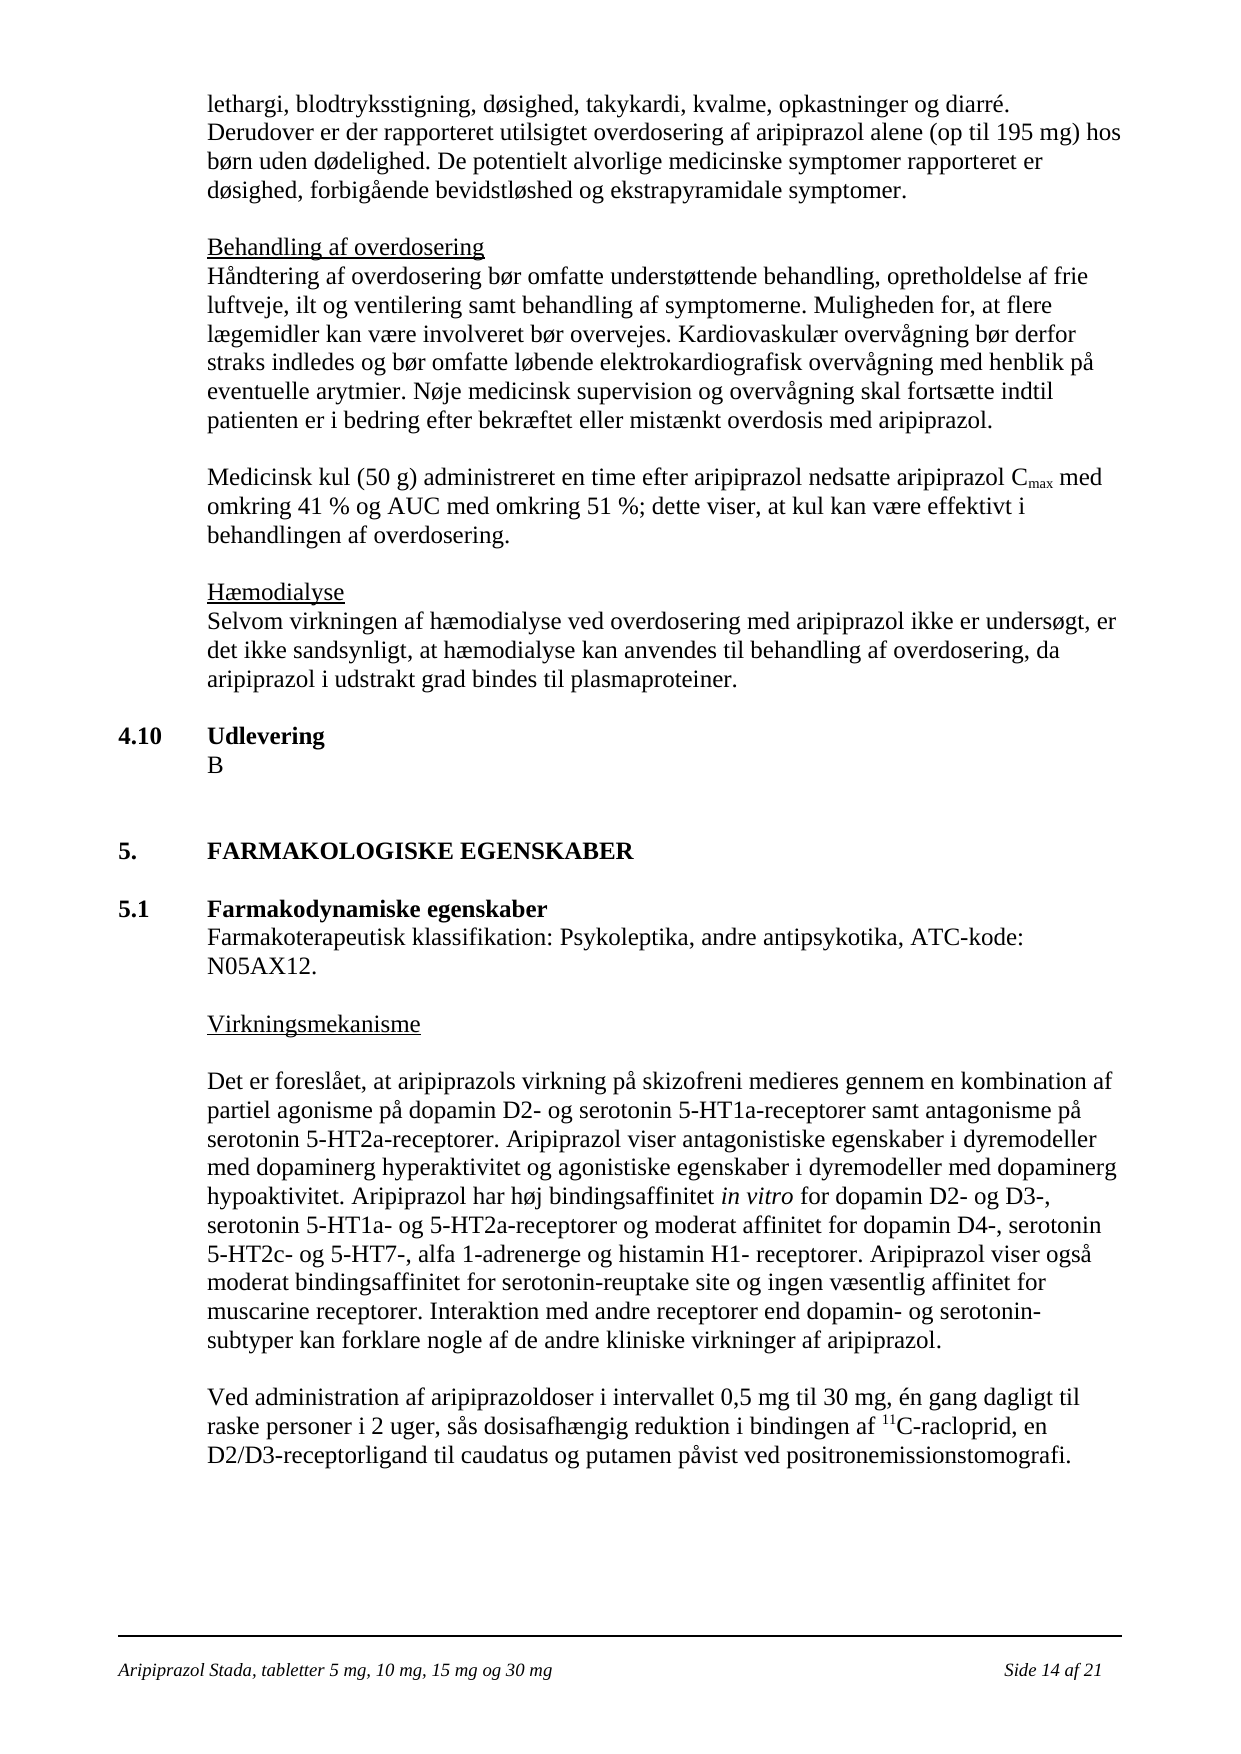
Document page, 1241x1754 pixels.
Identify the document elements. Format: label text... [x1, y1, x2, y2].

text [207, 89, 1122, 204]
text Håndtering af overdosering bør omfatte understøttende behandling, opretholdelse af frie luftveje, ilt og ventilering samt behandling af symptomerne. Muligheden for, at flere lægemidler kan være involveret bør overvejes. Kardiovaskulær overvågning bør derfor straks indledes og bør omfatte løbende elektrokardiografisk overvågning med henblik på eventuelle arytmier. Nøje medicinsk supervision og overvågning skal fortsætte indtil patienten er i bedring efter bekræftet eller mistænkt overdosis med aripiprazol. [207, 261, 1122, 434]
text Ved administration af aripiprazoldoser i intervallet 0,5 mg til 30 mg, én gang dagligt til raske personer i 2 uger, sås dosisafhængig reduktion i bindingen af 11C-racloprid, en D2/D3-receptorligand til caudatus og putamen påvist ved positronemissionstomografi. [207, 1382, 1122, 1469]
text Hæmodialyse [118, 577, 1122, 606]
text 5.1 Farmakodynamiske egenskaber [118, 894, 1122, 922]
text Farmakoterapeutisk klassifikation: Psykoleptika, andre antipsykotika, ATC-kode: N05AX12. [207, 922, 1122, 980]
text Behandling af overdosering [207, 232, 1122, 261]
text Det er foreslået, at aripiprazols virkning på skizofreni medieres gennem en kombination af partiel agonisme på dopamin D2- og serotonin 5-HT1a-receptorer samt antagonisme på serotonin 5-HT2a-receptorer. Aripiprazol viser antagonistiske egenskaber i dyremodeller med dopaminerg hyperaktivitet og agonistiske egenskaber i dyremodeller med dopaminerg hypoaktivitet. Aripiprazol har høj bindingsaffinitet in vitro for dopamin D2- og D3-, serotonin 5-HT1a- og 5-HT2a-receptorer og moderat affinitet for dopamin D4-, serotonin 5-HT2c- og 5-HT7-, alfa 1-adrenerge og histamin H1- receptorer. Aripiprazol viser også moderat bindingsaffinitet for serotonin-reuptake site og ingen væsentlig affinitet for muscarine receptorer. Interaktion med andre receptorer end dopamin- og serotonin-subtyper kan forklare nogle af de andre kliniske virkninger af aripiprazol. [207, 1066, 1122, 1354]
text 4.10 Udlevering [118, 721, 1122, 750]
text Selvom virkningen af hæmodialyse ved overdosering med aripiprazol ikke er undersøgt, er det ikke sandsynligt, at hæmodialyse kan anvendes til behandling af overdosering, da aripiprazol i udstrakt grad bindes til plasmaproteiner. [207, 606, 1122, 692]
text Medicinsk kul (50 g) administreret en time efter aripiprazol nedsatte aripiprazol Cmax med omkring 41 % og AUC med omkring 51 %; dette viser, at kul kan være effektivt i behandlingen af overdosering. [207, 462, 1122, 549]
text 5. FARMAKOLOGISKE EGENSKABER [118, 836, 1122, 865]
text B [118, 750, 1122, 779]
text Virkningsmekanisme [207, 980, 1122, 1037]
